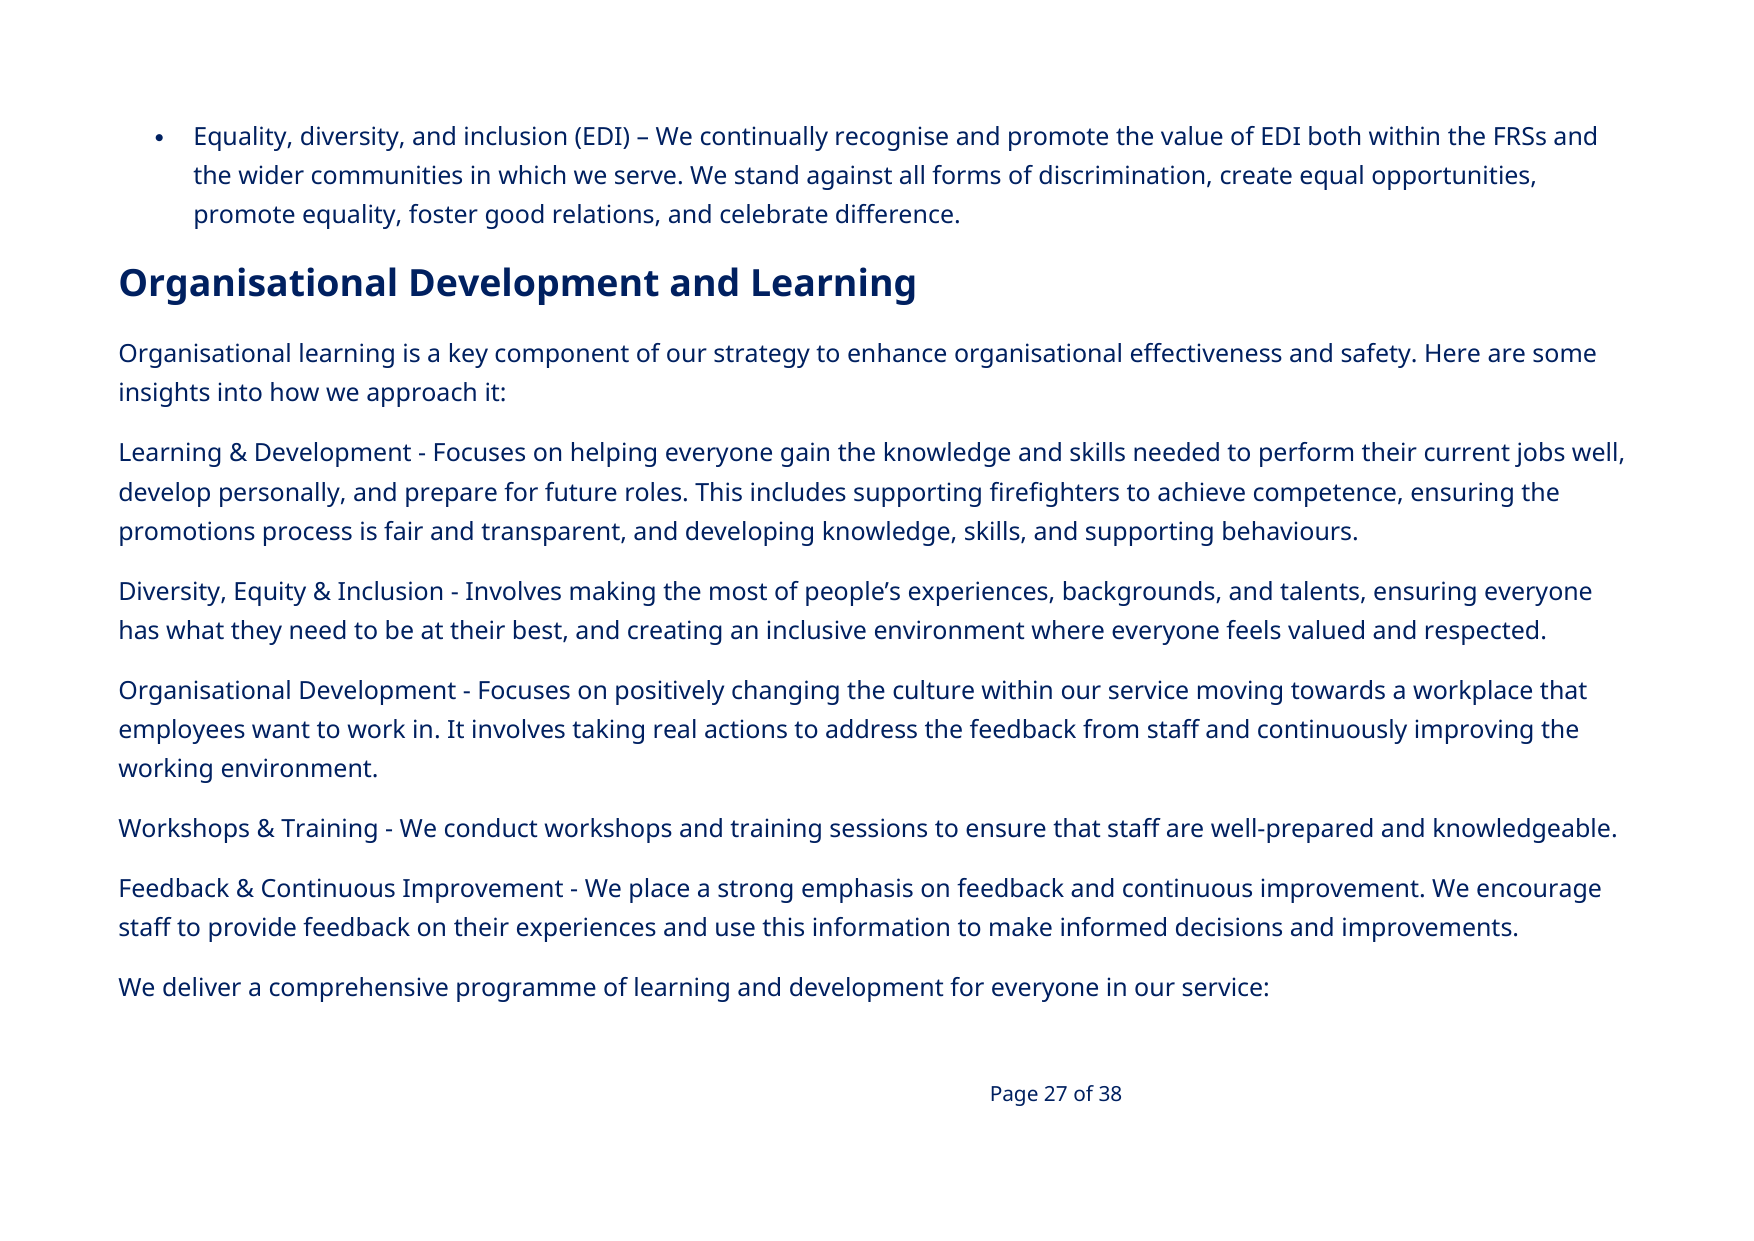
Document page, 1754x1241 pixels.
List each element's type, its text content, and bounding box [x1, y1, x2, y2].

text Workshops & Training - We conduct workshops and training sessions to ensure that staff are well-prepared and knowledgeable. [118, 811, 1636, 845]
list Equality, diversity, and inclusion (EDI) – We continually recognise and promote the value of EDI both within the FRSs and the wider communities in which we serve. We stand against all forms of discrimination, create equal opportunities, promote equality, foster good relations, and celebrate difference. [156, 118, 1636, 231]
text Organisational Development - Focuses on positively changing the culture within our service moving towards a workplace that employees want to work in. It involves taking real actions to address the feedback from staff and continuously improving the working environment. [118, 673, 1636, 785]
text Organisational Development and Learning [118, 256, 1636, 307]
text Feedback & Continuous Improvement - We place a strong emphasis on feedback and continuous improvement. We encourage staff to provide feedback on their experiences and use this information to make informed decisions and improvements. [118, 871, 1636, 944]
text Organisational learning is a key component of our strategy to enhance organisational effectiveness and safety. Here are some insights into how we approach it: [118, 336, 1636, 409]
text Diversity, Equity & Inclusion - Involves making the most of people’s experiences, backgrounds, and talents, ensuring everyone has what they need to be at their best, and creating an inclusive environment where everyone feels valued and respected. [118, 573, 1636, 647]
text We deliver a comprehensive programme of learning and development for everyone in our service: [118, 970, 1636, 1004]
text Learning & Development - Focuses on helping everyone gain the knowledge and skills needed to perform their current jobs well, develop personally, and prepare for future roles. This includes supporting firefighters to achieve competence, ensuring the promotions process is fair and transparent, and developing knowledge, skills, and supporting behaviours. [118, 435, 1636, 547]
